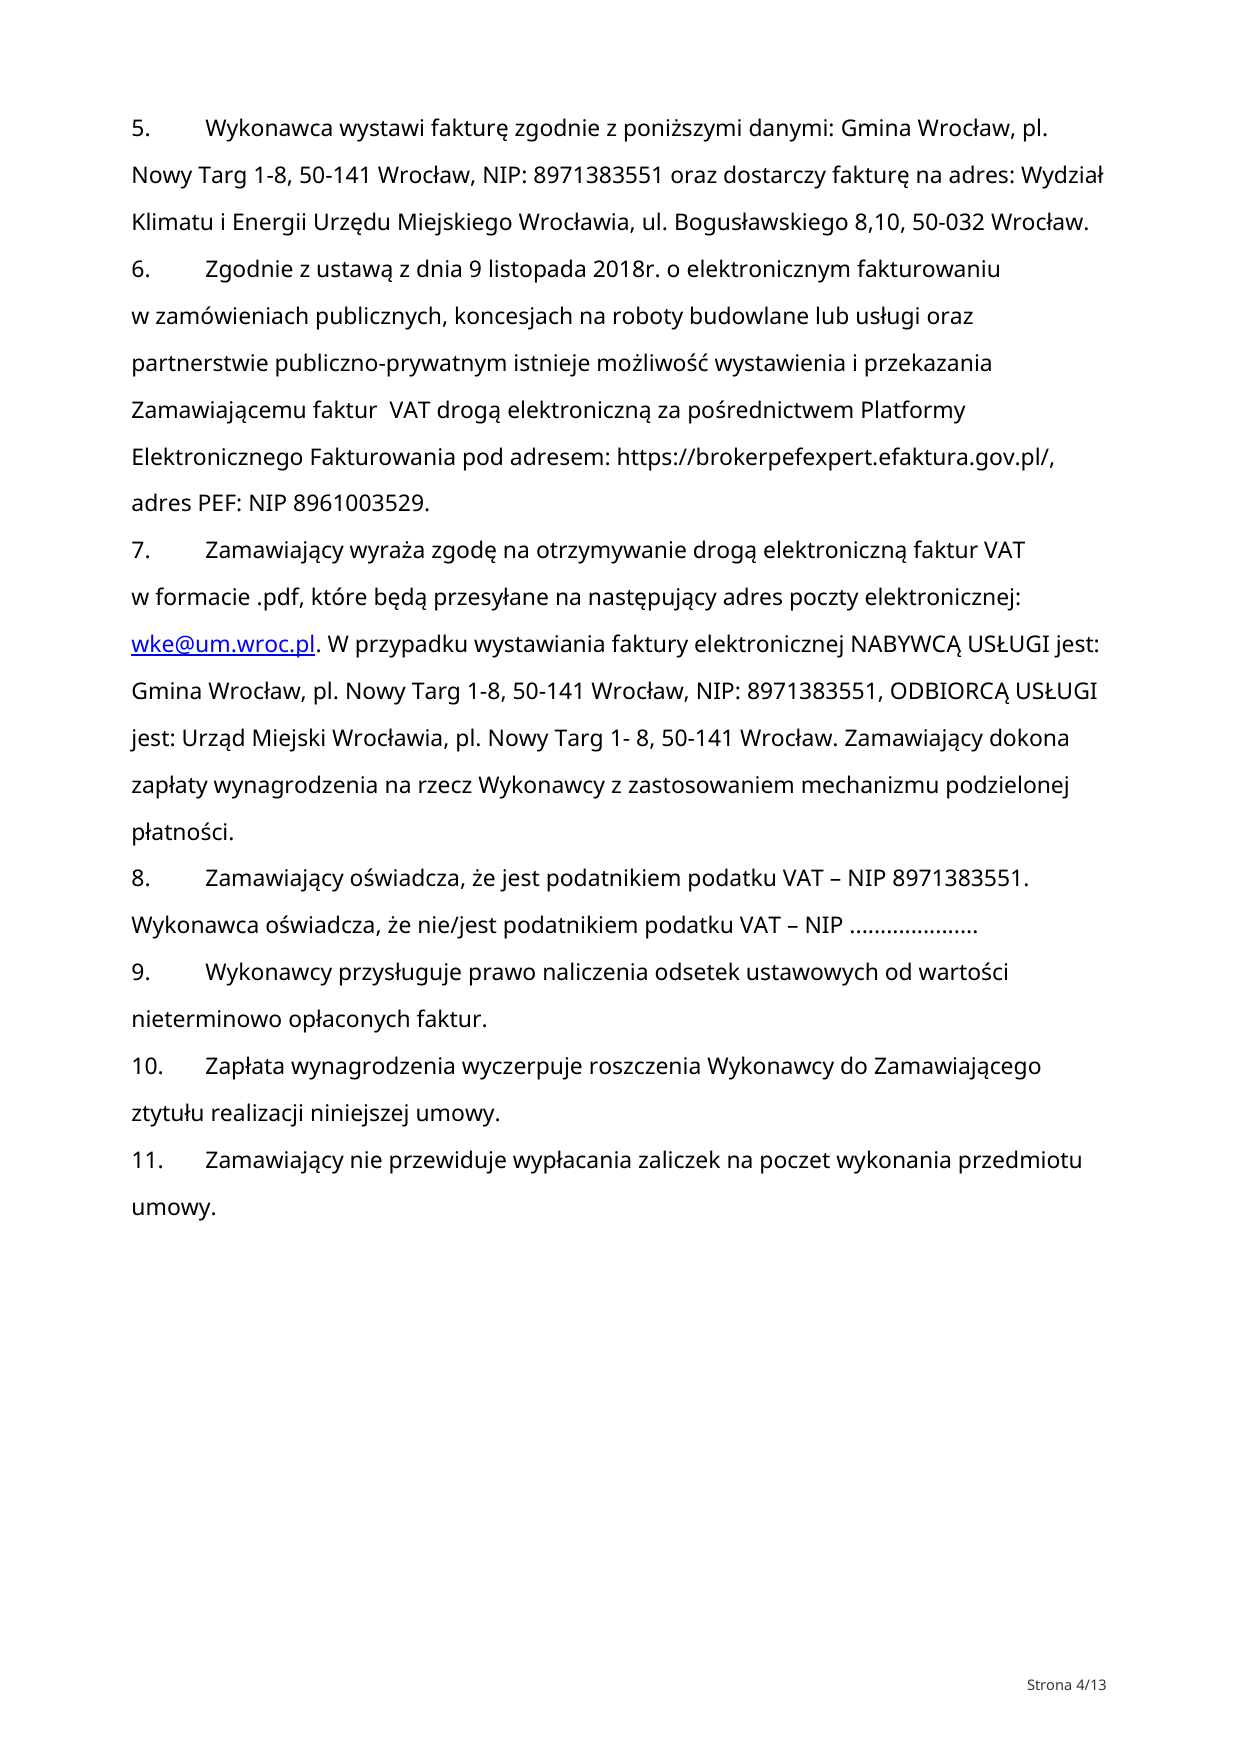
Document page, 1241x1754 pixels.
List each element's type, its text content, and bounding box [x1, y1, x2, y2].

list Wykonawcy przysługuje prawo naliczenia odsetek ustawowych od wartości nieterminowo opłaconych faktur. [131, 956, 1106, 1034]
list Zamawiający oświadcza, że jest podatnikiem podatku VAT – NIP 8971383551. Wykonawca oświadcza, że nie/jest podatnikiem podatku VAT – NIP ..................... [131, 862, 1106, 941]
list Zamawiający nie przewiduje wypłacania zaliczek na poczet wykonania przedmiotu umowy. [131, 1144, 1106, 1222]
list Wykonawca wystawi fakturę zgodnie z poniższymi danymi: Gmina Wrocław, pl. Nowy Targ 1-8, 50-141 Wrocław, NIP: 8971383551 oraz dostarczy fakturę na adres: Wydział Klimatu i Energii Urzędu Miejskiego Wrocławia, ul. Bogusławskiego 8,10, 50-032 Wrocław. [131, 112, 1106, 237]
list Zgodnie z ustawą z dnia 9 listopada 2018r. o elektronicznym fakturowaniu w zamówieniach publicznych, koncesjach na roboty budowlane lub usługi oraz partnerstwie publiczno-prywatnym istnieje możliwość wystawienia i przekazania Zamawiającemu faktur VAT drogą elektroniczną za pośrednictwem Platformy Elektronicznego Fakturowania pod adresem: https://brokerpefexpert.efaktura.gov.pl/, adres PEF: NIP 8961003529. [131, 253, 1106, 519]
list Zapłata wynagrodzenia wyczerpuje roszczenia Wykonawcy do Zamawiającego ztytułu realizacji niniejszej umowy. [131, 1050, 1106, 1128]
list Zamawiający wyraża zgodę na otrzymywanie drogą elektroniczną faktur VAT w formacie .pdf, które będą przesyłane na następujący adres poczty elektronicznej: wke@um.wroc.pl. W przypadku wystawiania faktury elektronicznej NABYWCĄ USŁUGI jest: Gmina Wrocław, pl. Nowy Targ 1-8, 50-141 Wrocław, NIP: 8971383551, ODBIORCĄ USŁUGI jest: Urząd Miejski Wrocławia, pl. Nowy Targ 1- 8, 50-141 Wrocław. Zamawiający dokona zapłaty wynagrodzenia na rzecz Wykonawcy z zastosowaniem mechanizmu podzielonej płatności. [131, 534, 1106, 847]
